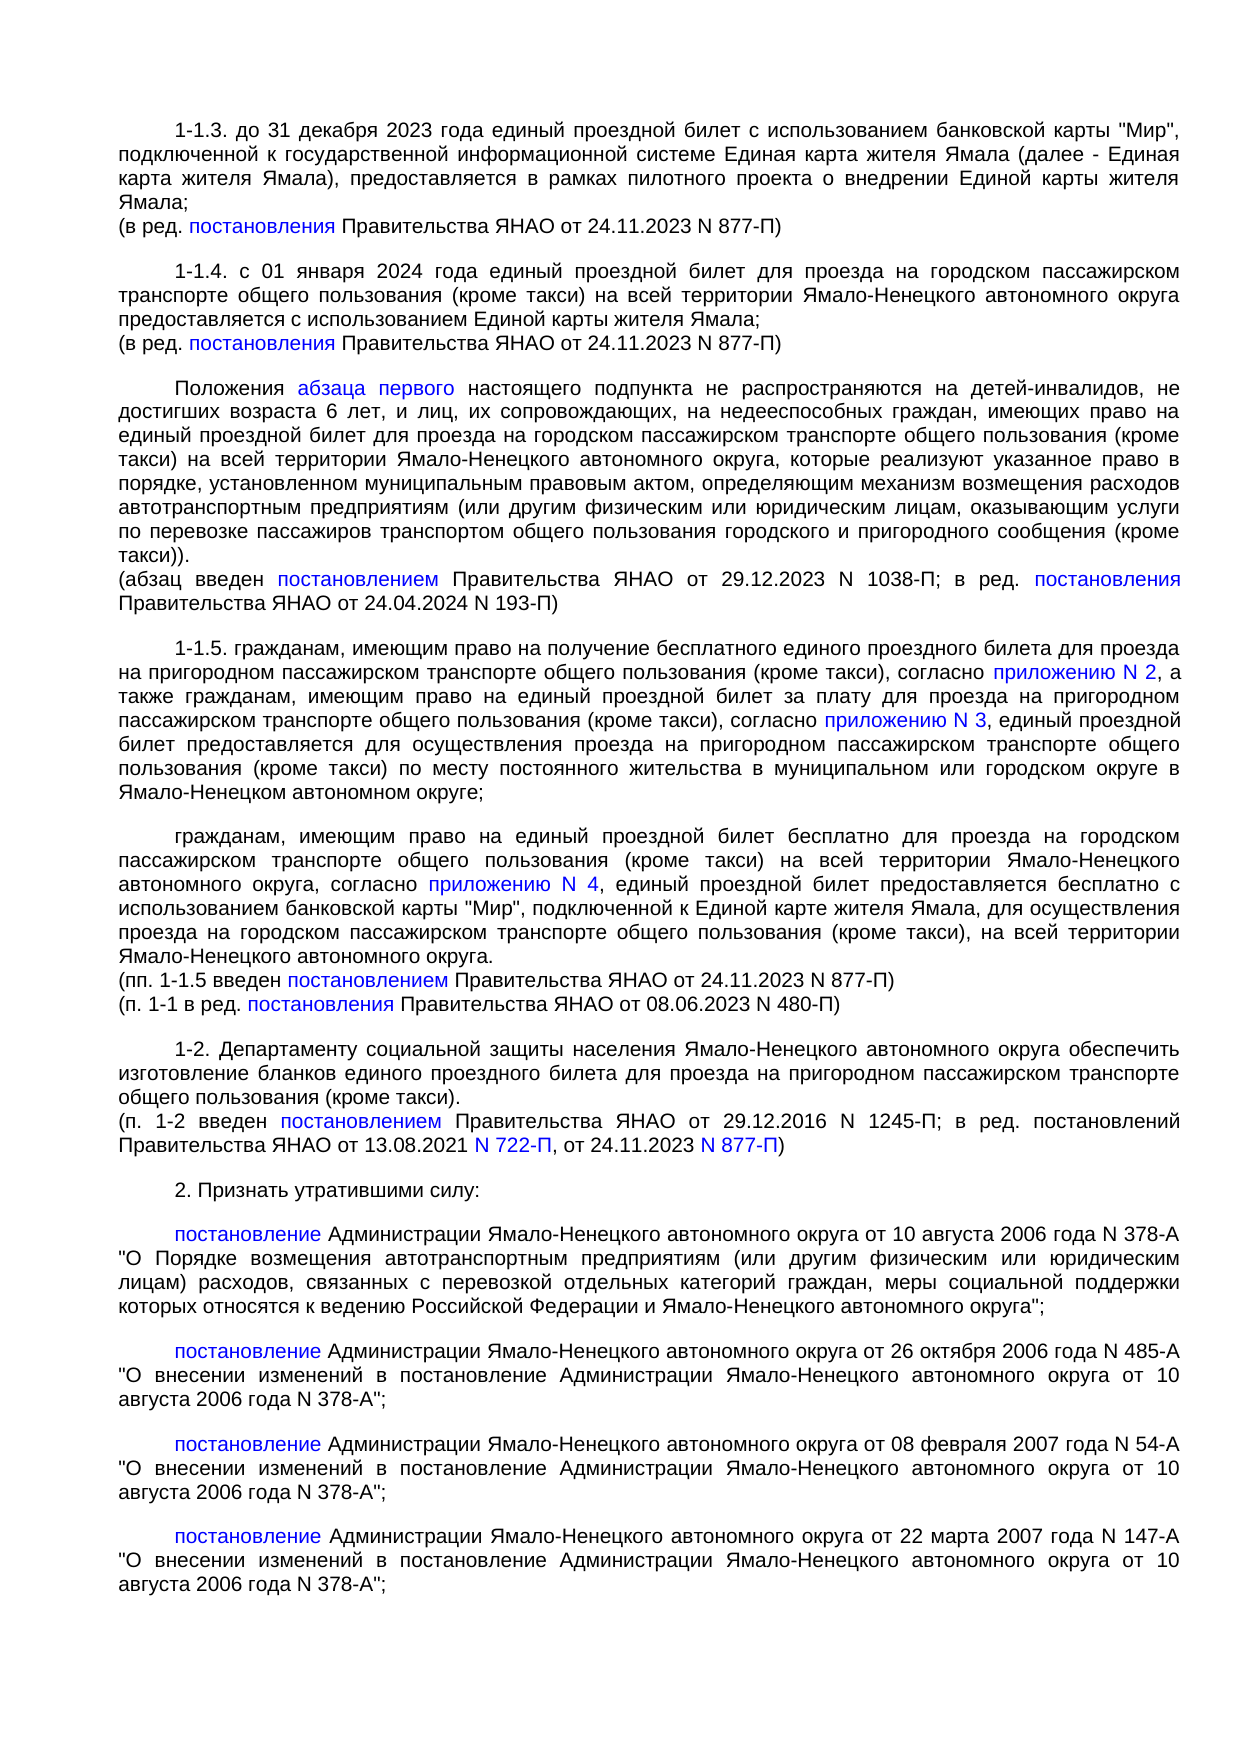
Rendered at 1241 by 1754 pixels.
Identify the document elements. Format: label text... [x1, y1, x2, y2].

text Положения абзаца первого настоящего подпункта не распространяются на детей-инвалидов, не достигших возраста 6 лет, и лиц, их сопровождающих, на недееспособных граждан, имеющих право на единый проездной билет для проезда на городском пассажирском транспорте общего пользования (кроме такси) на всей территории Ямало-Ненецкого автономного округа, которые реализуют указанное право в порядке, установленном муниципальным правовым актом, определяющим механизм возмещения расходов автотранспортным предприятиям (или другим физическим или юридическим лицам, оказывающим услуги по перевозке пассажиров транспортом общего пользования городского и пригородного сообщения (кроме такси)). [118, 375, 1181, 567]
text постановление Администрации Ямало-Ненецкого автономного округа от 10 августа 2006 года N 378-А "О Порядке возмещения автотранспортным предприятиям (или другим физическим или юридическим лицам) расходов, связанных с перевозкой отдельных категорий граждан, меры социальной поддержки которых относятся к ведению Российской Федерации и Ямало-Ненецкого автономного округа"; [118, 1222, 1181, 1318]
text (п. 1-2 введен постановлением Правительства ЯНАО от 29.12.2016 N 1245-П; в ред. постановлений Правительства ЯНАО от 13.08.2021 N 722-П, от 24.11.2023 N 877-П) [118, 1109, 1181, 1157]
text (в ред. постановления Правительства ЯНАО от 24.11.2023 N 877-П) [118, 214, 1181, 238]
text 1-1.5. гражданам, имеющим право на получение бесплатного единого проездного билета для проезда на пригородном пассажирском транспорте общего пользования (кроме такси), согласно приложению N 2, а также гражданам, имеющим право на единый проездной билет за плату для проезда на пригородном пассажирском транспорте общего пользования (кроме такси), согласно приложению N 3, единый проездной билет предоставляется для осуществления проезда на пригородном пассажирском транспорте общего пользования (кроме такси) по месту постоянного жительства в муниципальном или городском округе в Ямало-Ненецком автономном округе; [118, 636, 1181, 803]
text постановление Администрации Ямало-Ненецкого автономного округа от 26 октября 2006 года N 485-А "О внесении изменений в постановление Администрации Ямало-Ненецкого автономного округа от 10 августа 2006 года N 378-А"; [118, 1339, 1181, 1411]
text (абзац введен постановлением Правительства ЯНАО от 29.12.2023 N 1038-П; в ред. постановления Правительства ЯНАО от 24.04.2024 N 193-П) [118, 567, 1181, 615]
text 1-1.3. до 31 декабря 2023 года единый проездной билет с использованием банковской карты "Мир", подключенной к государственной информационной системе Единая карта жителя Ямала (далее - Единая карта жителя Ямала), предоставляется в рамках пилотного проекта о внедрении Единой карты жителя Ямала; [118, 118, 1181, 214]
text 2. Признать утратившими силу: [118, 1177, 1181, 1201]
text (пп. 1-1.5 введен постановлением Правительства ЯНАО от 24.11.2023 N 877-П) [118, 968, 1181, 992]
text (в ред. постановления Правительства ЯНАО от 24.11.2023 N 877-П) [118, 331, 1181, 354]
text (п. 1-1 в ред. постановления Правительства ЯНАО от 08.06.2023 N 480-П) [118, 992, 1181, 1016]
text постановление Администрации Ямало-Ненецкого автономного округа от 22 марта 2007 года N 147-А "О внесении изменений в постановление Администрации Ямало-Ненецкого автономного округа от 10 августа 2006 года N 378-А"; [118, 1524, 1181, 1596]
text 1-2. Департаменту социальной защиты населения Ямало-Ненецкого автономного округа обеспечить изготовление бланков единого проездного билета для проезда на пригородном пассажирском транспорте общего пользования (кроме такси). [118, 1037, 1181, 1109]
text гражданам, имеющим право на единый проездной билет бесплатно для проезда на городском пассажирском транспорте общего пользования (кроме такси) на всей территории Ямало-Ненецкого автономного округа, согласно приложению N 4, единый проездной билет предоставляется бесплатно с использованием банковской карты "Мир", подключенной к Единой карте жителя Ямала, для осуществления проезда на городском пассажирском транспорте общего пользования (кроме такси), на всей территории Ямало-Ненецкого автономного округа. [118, 824, 1181, 968]
text постановление Администрации Ямало-Ненецкого автономного округа от 08 февраля 2007 года N 54-А "О внесении изменений в постановление Администрации Ямало-Ненецкого автономного округа от 10 августа 2006 года N 378-А"; [118, 1432, 1181, 1503]
text 1-1.4. с 01 января 2024 года единый проездной билет для проезда на городском пассажирском транспорте общего пользования (кроме такси) на всей территории Ямало-Ненецкого автономного округа предоставляется с использованием Единой карты жителя Ямала; [118, 259, 1181, 331]
